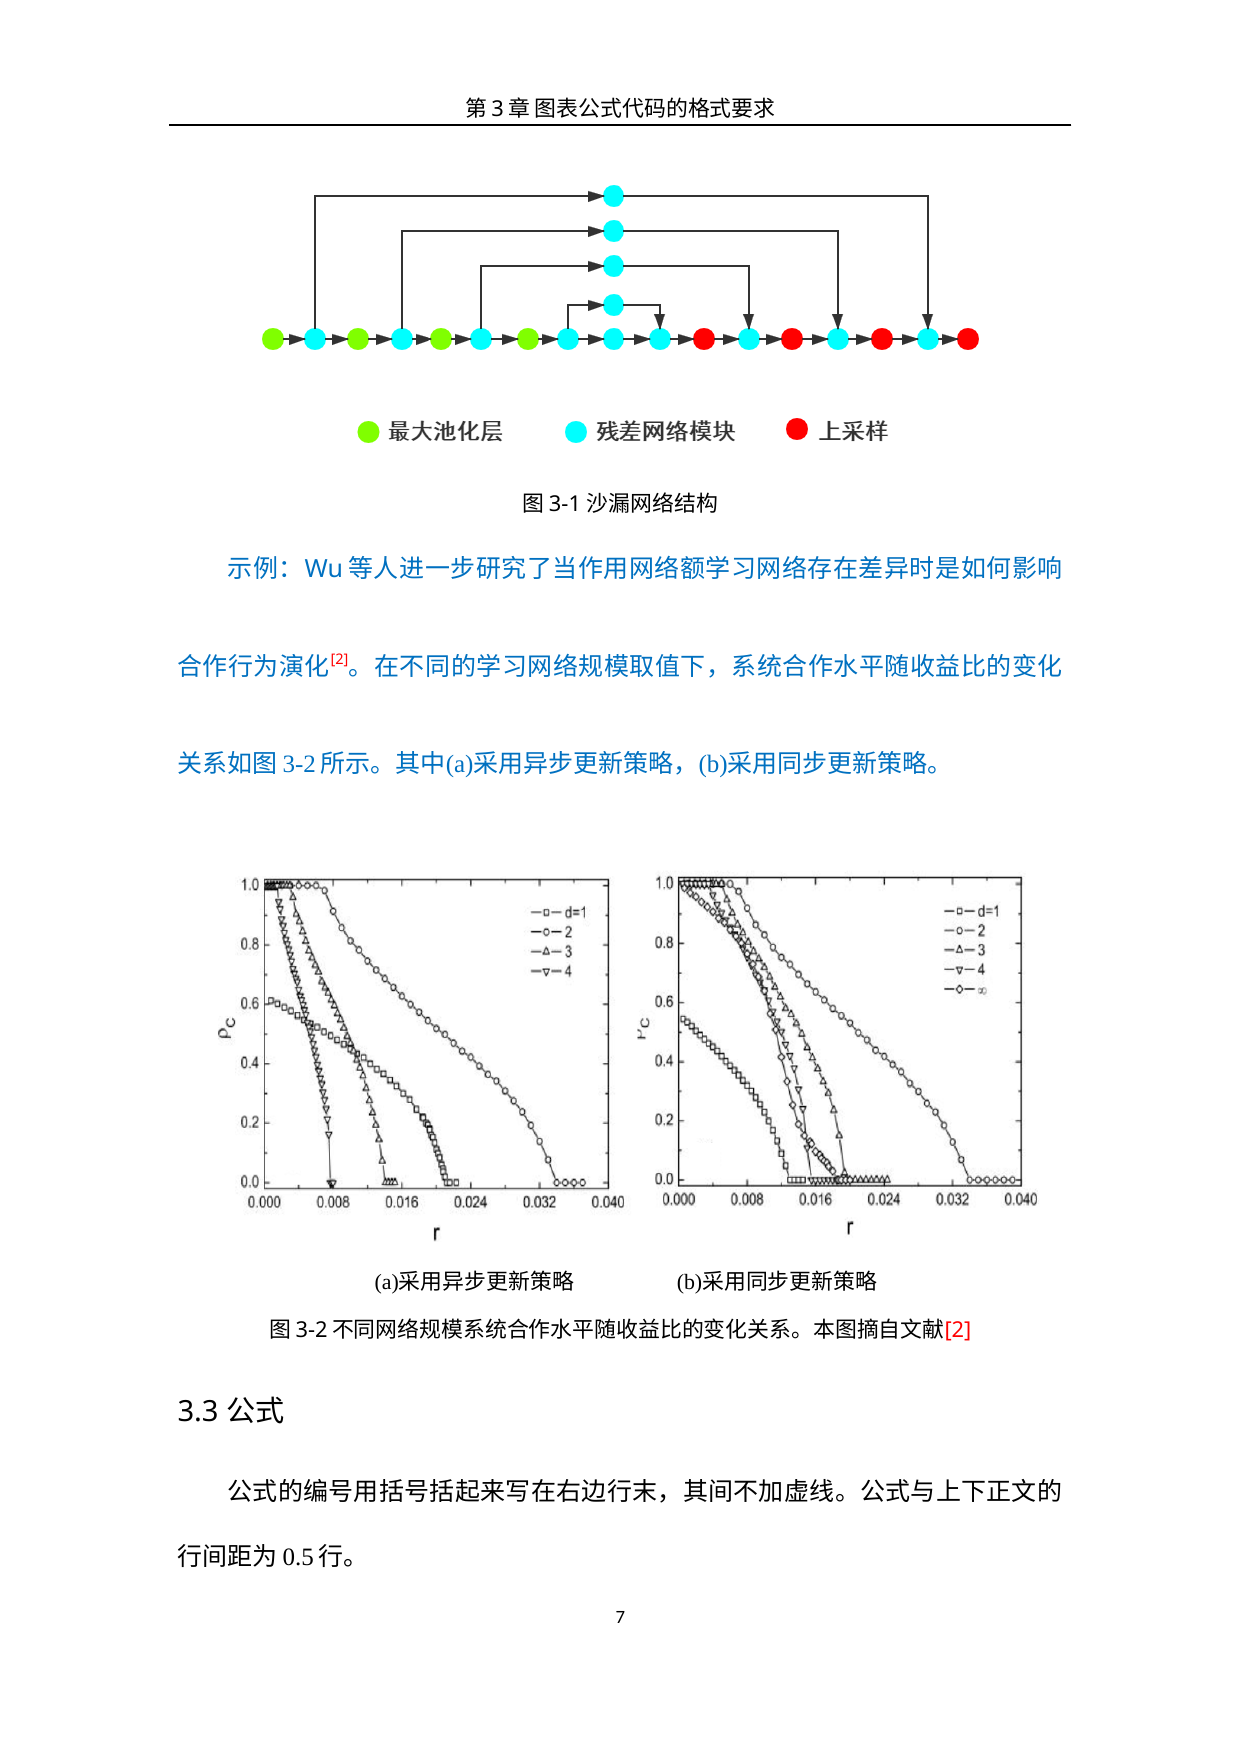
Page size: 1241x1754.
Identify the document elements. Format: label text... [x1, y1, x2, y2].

text 示例：Wu等人进一步研究了当作用网络额学习网络存在差异时是如何影响合作行为演化[2]。在不同的学习网络规模取值下，系统合作水平随收益比的变化关系如图3-2所示。其中(a)采用异步更新策略，(b)采用同步更新策略。 [177, 534, 1063, 794]
subtitle 3.3 公式 [177, 1376, 1063, 1441]
text 图3-1 沙漏网络结构 [177, 486, 1063, 519]
text (a)采用异步更新策略 (b)采用同步更新策略 [177, 1263, 1063, 1296]
picture [238, 161, 1002, 473]
text 图3-2不同网络规模系统合作水平随收益比的变化关系。本图摘自文献[2] [177, 1312, 1063, 1344]
picture [200, 860, 1040, 1242]
text 公式的编号用括号括起来写在右边行末，其间不加虚线。公式与上下正文的行间距为0.5行。 [177, 1457, 1063, 1587]
